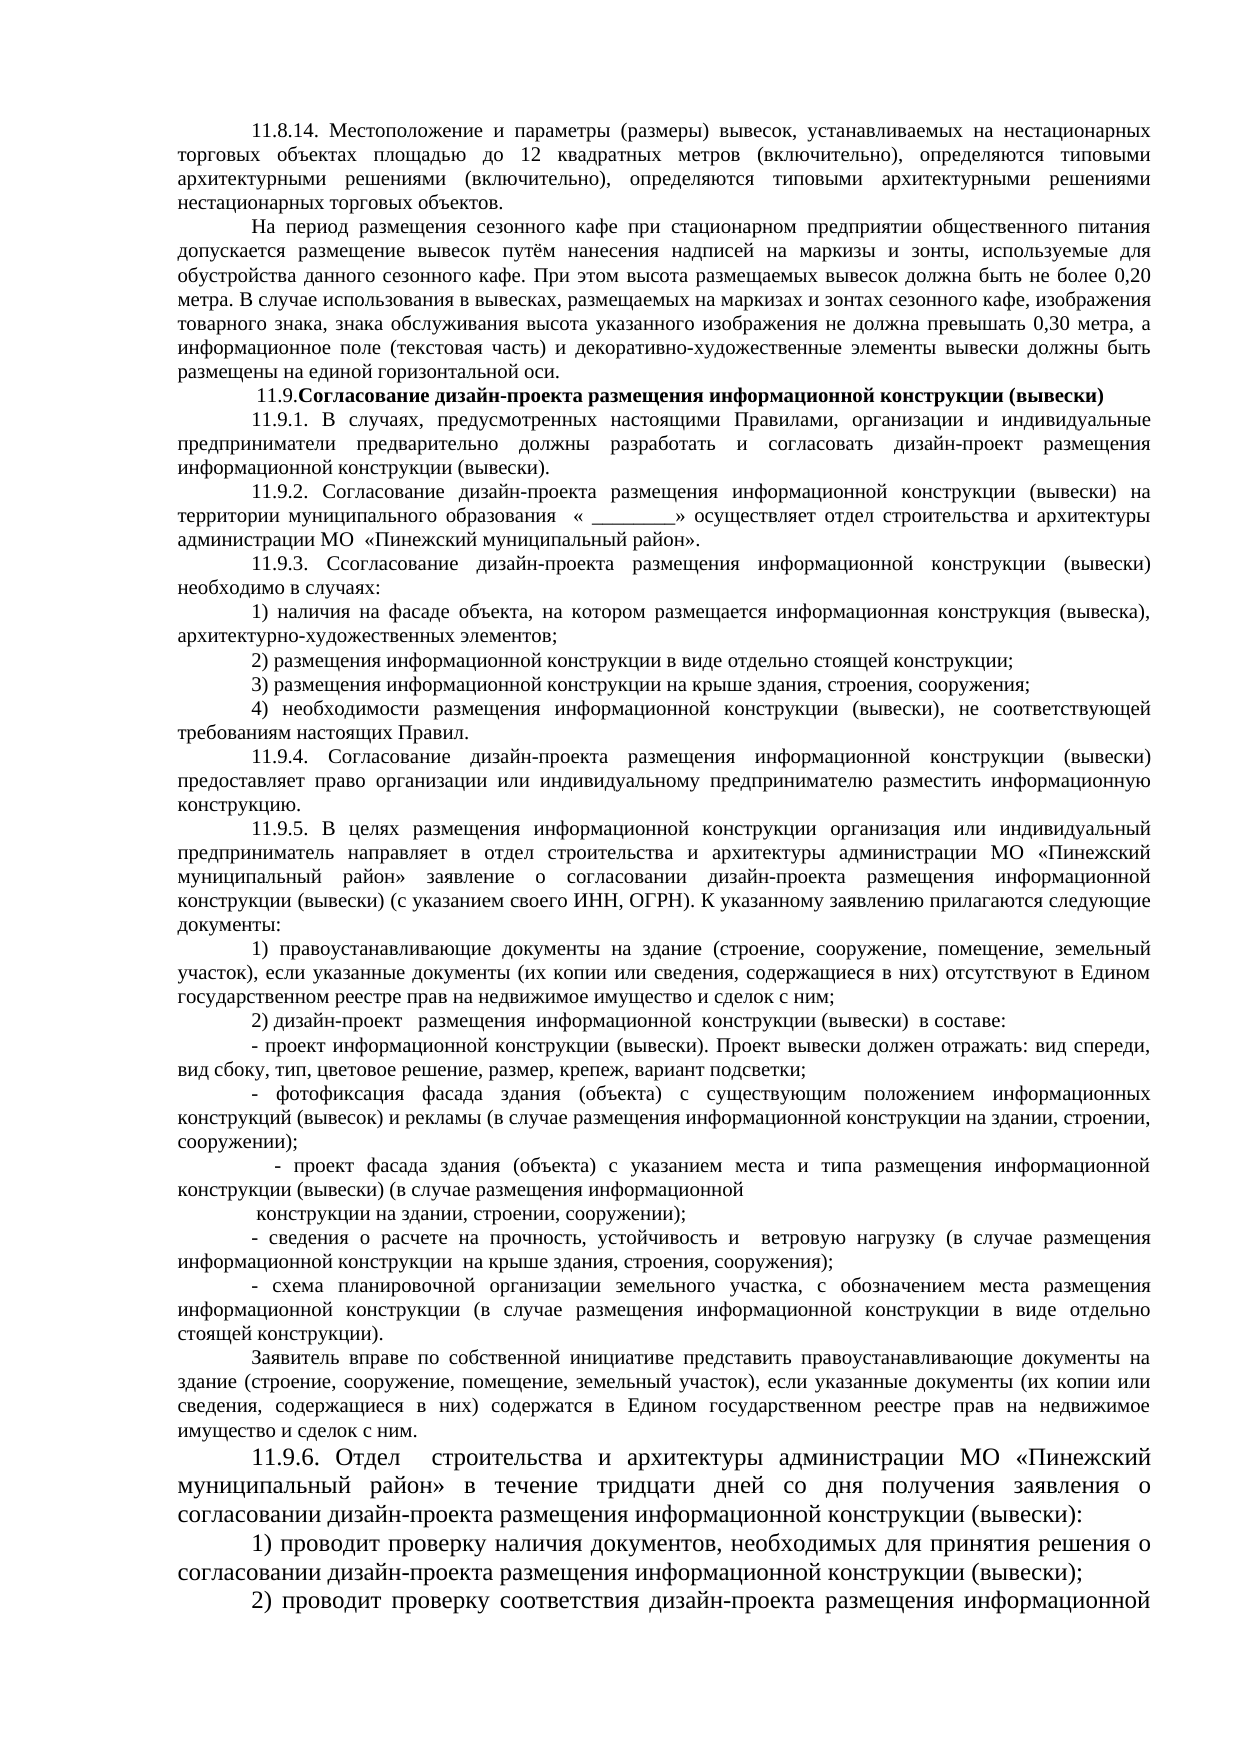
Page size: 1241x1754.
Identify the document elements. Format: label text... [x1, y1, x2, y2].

text 4) необходимости размещения информационной конструкции (вывески), не соответствующей требованиям настоящих Правил. [177, 696, 1152, 744]
text - проект информационной конструкции (вывески). Проект вывески должен отражать: вид спереди, вид сбоку, тип, цветовое решение, размер, крепеж, вариант подсветки; [177, 1032, 1152, 1081]
text На период размещения сезонного кафе при стационарном предприятии общественного питания допускается размещение вывесок путём нанесения надписей на маркизы и зонты, используемые для обустройства данного сезонного кафе. При этом высота размещаемых вывесок должна быть не более . В случае использования в вывесках, размещаемых на маркизах и зонтах сезонного кафе, изображения товарного знака, знака обслуживания высота указанного изображения не должна превышать , а информационное поле (текстовая часть) и декоративно-художественные элементы вывески должны быть размещены на единой горизонтальной оси. [177, 214, 1152, 383]
text 11.9.6. Отдел строительства и архитектуры администрации МО «Пинежский муниципальный район» в течение тридцати дней со дня получения заявления о согласовании дизайн-проекта размещения информационной конструкции (вывески): [177, 1442, 1152, 1528]
text - фотофиксация фасада здания (объекта) с существующим положением информационных конструкций (вывесок) и рекламы (в случае размещения информационной конструкции на здании, строении, сооружении); [177, 1081, 1152, 1153]
text - проект фасада здания (объекта) с указанием места и типа размещения информационной конструкции (вывески) (в случае размещения информационной [177, 1153, 1152, 1201]
text 11.8.14. Местоположение и параметры (размеры) вывесок, устанавливаемых на нестационарных торговых объектах площадью до 12 квадратных метров (включительно), определяются типовыми архитектурными решениями (включительно), определяются типовыми архитектурными решениями нестационарных торговых объектов. [177, 118, 1152, 214]
text 3) размещения информационной конструкции на крыше здания, строения, сооружения; [177, 672, 1152, 696]
text 11.9.3. Cсогласование дизайн-проекта размещения информационной конструкции (вывески) необходимо в случаях: [177, 551, 1152, 599]
text Заявитель вправе по собственной инициативе представить правоустанавливающие документы на здание (строение, сооружение, помещение, земельный участок), если указанные документы (их копии или сведения, содержащиеся в них) содержатся в Едином государственном реестре прав на недвижимое имущество и сделок с ним. [177, 1345, 1152, 1442]
text 11.9.5. В целях размещения информационной конструкции организация или индивидуальный предприниматель направляет в отдел строительства и архитектуры администрации МО «Пинежский муниципальный район» заявление о согласовании дизайн-проекта размещения информационной конструкции (вывески) (с указанием своего ИНН, ОГРН). К указанному заявлению прилагаются следующие документы: [177, 816, 1152, 936]
text 11.9.Согласование дизайн-проекта размещения информационной конструкции (вывески) [177, 383, 1152, 407]
text 1) наличия на фасаде объекта, на котором размещается информационная конструкция (вывеска), архитектурно-художественных элементов; [177, 599, 1152, 647]
text 11.9.4. Согласование дизайн-проекта размещения информационной конструкции (вывески) предоставляет право организации или индивидуальному предпринимателю разместить информационную конструкцию. [177, 744, 1152, 816]
text конструкции на здании, строении, сооружении); [177, 1201, 1152, 1225]
text 1) правоустанавливающие документы на здание (строение, сооружение, помещение, земельный участок), если указанные документы (их копии или сведения, содержащиеся в них) отсутствуют в Едином государственном реестре прав на недвижимое имущество и сделок с ним; [177, 936, 1152, 1008]
text 2) размещения информационной конструкции в виде отдельно стоящей конструкции; [177, 647, 1152, 672]
text 1) проводит проверку наличия документов, необходимых для принятия решения о согласовании дизайн-проекта размещения информационной конструкции (вывески); [177, 1528, 1152, 1585]
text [177, 1585, 1152, 1614]
text 11.9.1. В случаях, предусмотренных настоящими Правилами, организации и индивидуальные предприниматели предварительно должны разработать и согласовать дизайн-проект размещения информационной конструкции (вывески). [177, 407, 1152, 479]
text - сведения о расчете на прочность, устойчивость и ветровую нагрузку (в случае размещения информационной конструкции на крыше здания, строения, сооружения); [177, 1225, 1152, 1273]
text 2) дизайн-проект размещения информационной конструкции (вывески) в составе: [177, 1008, 1152, 1032]
text - схема планировочной организации земельного участка, с обозначением места размещения информационной конструкции (в случае размещения информационной конструкции в виде отдельно стоящей конструкции). [177, 1273, 1152, 1345]
text 11.9.2. Согласование дизайн-проекта размещения информационной конструкции (вывески) на территории муниципального образования « ________» осуществляет отдел строительства и архитектуры администрации МО «Пинежский муниципальный район». [177, 479, 1152, 551]
